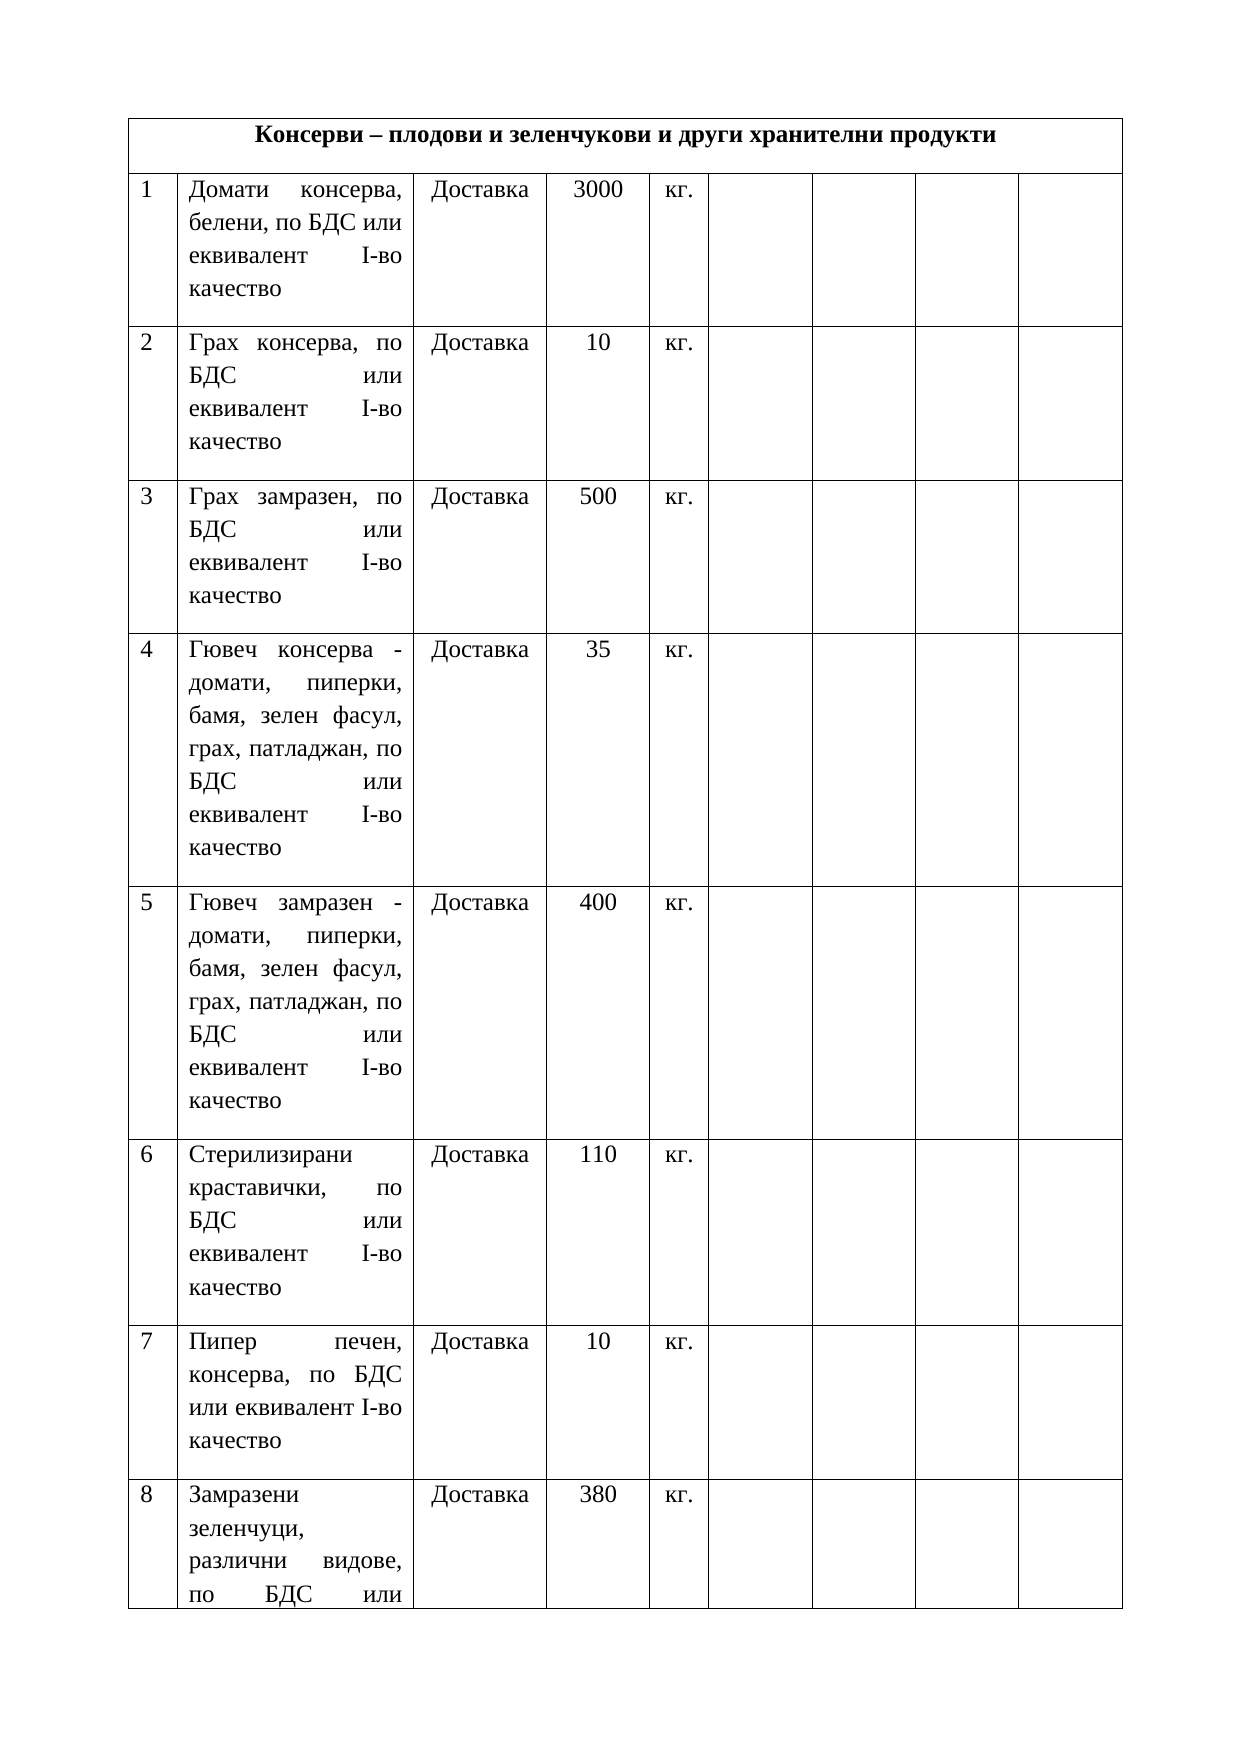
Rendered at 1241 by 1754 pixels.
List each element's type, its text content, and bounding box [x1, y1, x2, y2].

table_cell Доставка [414, 634, 546, 886]
table_cell [916, 1480, 1018, 1607]
table_cell [709, 1480, 812, 1607]
table_cell [813, 174, 915, 326]
table_cell 8 [129, 1480, 177, 1607]
table_cell [916, 327, 1018, 480]
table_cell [129, 119, 1122, 173]
table_cell Стерилизирани краставички, по БДС или еквивалент І-во качество [178, 1140, 413, 1325]
table_cell Гювеч замразен - домати, пиперки, бамя, зелен фасул, грах, патладжан, по БДС или еквивалент І-во качество [178, 887, 413, 1138]
table_cell 400 [547, 887, 649, 1138]
table_cell [709, 481, 812, 633]
table_cell Доставка [414, 1326, 546, 1478]
table_cell [1019, 1140, 1122, 1325]
table_cell 10 [547, 1326, 649, 1478]
table_cell 5 [129, 887, 177, 1138]
table_cell кг. [650, 174, 708, 326]
table_cell [916, 1140, 1018, 1325]
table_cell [178, 1480, 413, 1607]
table_cell Грах замразен, по БДС или еквивалент І-во качество [178, 481, 413, 633]
table_cell [709, 887, 812, 1138]
table_cell 500 [547, 481, 649, 633]
table_cell [916, 634, 1018, 886]
table_cell [916, 174, 1018, 326]
table_cell [709, 327, 812, 480]
table_cell кг. [650, 887, 708, 1138]
table_cell [1019, 634, 1122, 886]
table_cell 110 [547, 1140, 649, 1325]
table_cell [1019, 887, 1122, 1138]
table_cell Доставка [414, 327, 546, 480]
table_cell кг. [650, 1326, 708, 1478]
table_cell Грах консерва, по БДС или еквивалент І-во качество [178, 327, 413, 480]
table_cell [813, 481, 915, 633]
table_cell Доставка [414, 1480, 546, 1607]
table_cell кг. [650, 1140, 708, 1325]
table_cell [813, 887, 915, 1138]
table_cell 6 [129, 1140, 177, 1325]
table_cell кг. [650, 327, 708, 480]
table_cell [813, 1480, 915, 1607]
table_cell 3 [129, 481, 177, 633]
table_cell [1019, 174, 1122, 326]
table_cell [709, 174, 812, 326]
table_cell Домати консерва, белени, по БДС или еквивалент І-во качество [178, 174, 413, 326]
table_cell 380 [547, 1480, 649, 1607]
table_cell 3000 [547, 174, 649, 326]
table_cell Доставка [414, 174, 546, 326]
table_cell [1019, 1326, 1122, 1478]
table_cell [916, 1326, 1018, 1478]
table_cell Доставка [414, 887, 546, 1138]
table_cell [1019, 327, 1122, 480]
table_cell [813, 1140, 915, 1325]
table_cell Доставка [414, 481, 546, 633]
table_cell [813, 327, 915, 480]
table_cell [1019, 481, 1122, 633]
table_cell Доставка [414, 1140, 546, 1325]
table_cell 4 [129, 634, 177, 886]
table_cell 2 [129, 327, 177, 480]
table_cell кг. [650, 1480, 708, 1607]
table_cell [813, 1326, 915, 1478]
table_cell [1019, 1480, 1122, 1607]
table_cell 1 [129, 174, 177, 326]
table_cell 7 [129, 1326, 177, 1478]
table_cell кг. [650, 481, 708, 633]
table_cell [709, 1326, 812, 1478]
table_cell 10 [547, 327, 649, 480]
table_cell Пипер печен, консерва, по БДС или еквивалент І-во качество [178, 1326, 413, 1478]
table_cell Гювеч консерва - домати, пиперки, бамя, зелен фасул, грах, патладжан, по БДС или еквивалент І-во качество [178, 634, 413, 886]
table_cell [916, 887, 1018, 1138]
table_cell [709, 634, 812, 886]
table_cell [916, 481, 1018, 633]
table_cell 35 [547, 634, 649, 886]
table_cell кг. [650, 634, 708, 886]
table_cell [813, 634, 915, 886]
table_cell [709, 1140, 812, 1325]
